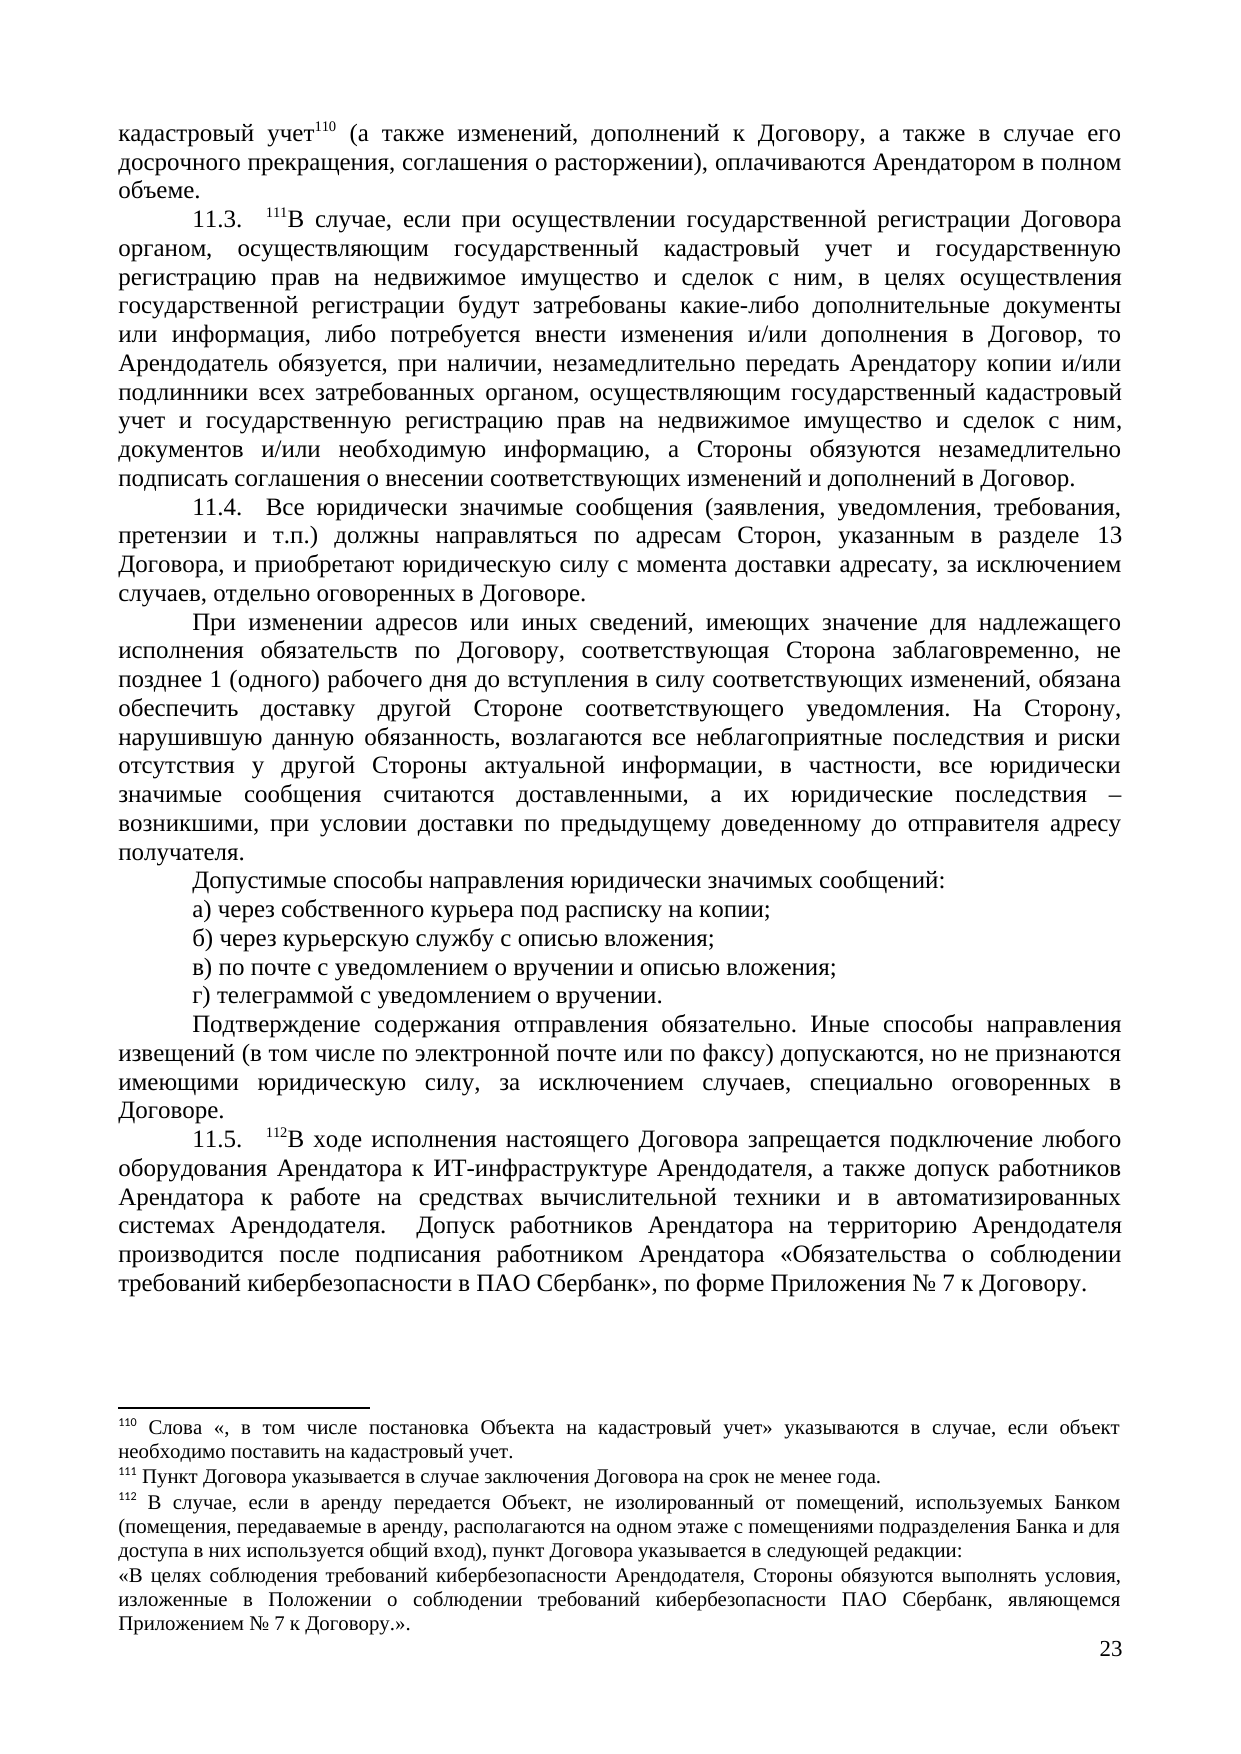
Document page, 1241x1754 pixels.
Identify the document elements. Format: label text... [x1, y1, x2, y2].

text Подтверждение содержания отправления обязательно. Иные способы направления извещений (в том числе по электронной почте или по факсу) допускаются, но не признаются имеющими юридическую силу, за исключением случаев, специально оговоренных в Договоре. [118, 1009, 1122, 1124]
list В случае, если при осуществлении государственной регистрации Договора органом, осуществляющим государственный кадастровый учет и государственную регистрацию прав на недвижимое имущество и сделок с ним, в целях осуществления государственной регистрации будут затребованы какие-либо дополнительные документы или информация, либо потребуется внести изменения и/или дополнения в Договор, то Арендодатель обязуется, при наличии, незамедлительно передать Арендатору копии и/или подлинники всех затребованных органом, осуществляющим государственный кадастровый учет и государственную регистрацию прав на недвижимое имущество и сделок с ним, документов и/или необходимую информацию, а Стороны обязуются незамедлительно подписать соглашения о внесении соответствующих изменений и дополнений в Договор. [118, 204, 1122, 492]
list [118, 118, 1122, 204]
text г) телеграммой с уведомлением о вручении. [118, 981, 1122, 1009]
text б) через курьерскую службу с описью вложения; [118, 923, 1122, 952]
text в) по почте с уведомлением о вручении и описью вложения; [118, 952, 1122, 981]
text Допустимые способы направления юридически значимых сообщений: [118, 866, 1122, 894]
list Все юридически значимые сообщения (заявления, уведомления, требования, претензии и т.п.) должны направляться по адресам Сторон, указанным в разделе 13 Договора, и приобретают юридическую силу с момента доставки адресату, за исключением случаев, отдельно оговоренных в Договоре. [118, 492, 1122, 607]
list В ходе исполнения настоящего Договора запрещается подключение любого оборудования Арендатора к ИТ-инфраструктуре Арендодателя, а также допуск работников Арендатора к работе на средствах вычислительной техники и в автоматизированных системах Арендодателя. Допуск работников Арендатора на территорию Арендодателя производится после подписания работником Арендатора «Обязательства о соблюдении требований кибербезопасности в ПАО Сбербанк», по форме Приложения № 7 к Договору. [118, 1124, 1122, 1297]
text а) через собственного курьера под расписку на копии; [118, 894, 1122, 923]
text При изменении адресов или иных сведений, имеющих значение для надлежащего исполнения обязательств по Договору, соответствующая Сторона заблаговременно, не позднее 1 (одного) рабочего дня до вступления в силу соответствующих изменений, обязана обеспечить доставку другой Стороне соответствующего уведомления. На Сторону, нарушившую данную обязанность, возлагаются все неблагоприятные последствия и риски отсутствия у другой Стороны актуальной информации, в частности, все юридически значимые сообщения считаются доставленными, а их юридические последствия – возникшими, при условии доставки по предыдущему доведенному до отправителя адресу получателя. [118, 607, 1122, 866]
